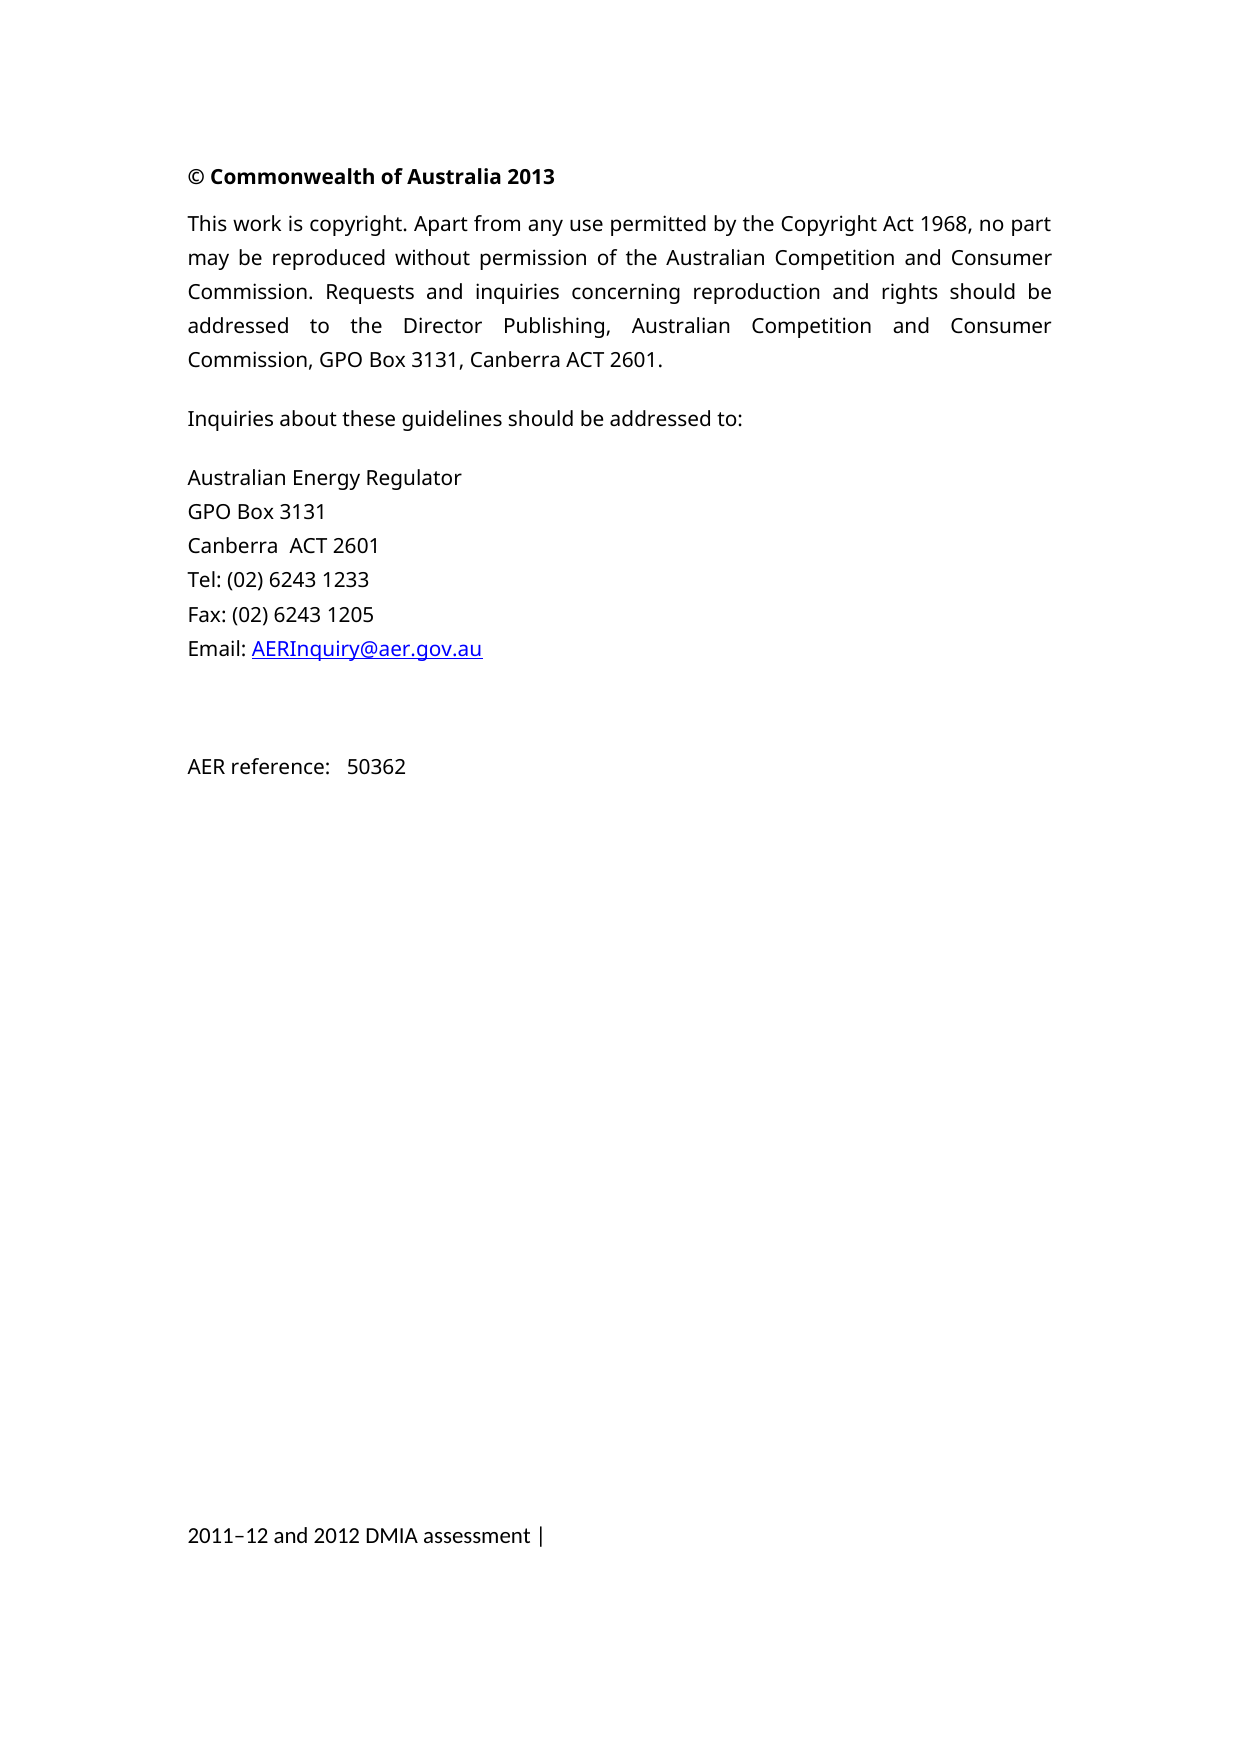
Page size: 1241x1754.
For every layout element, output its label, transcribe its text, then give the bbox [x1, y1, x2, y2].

text Email: AERInquiry@aer.gov.au [187, 634, 1053, 662]
text Tel: (02) 6243 1233 [187, 566, 1053, 594]
text This work is copyright. Apart from any use permitted by the Copyright Act 1968, no part may be reproduced without permission of the Australian Competition and Consumer Commission. Requests and inquiries concerning reproduction and rights should be addressed to the Director Publishing, Australian Competition and Consumer Commission, GPO Box 3131, ACT 2601. [187, 209, 1053, 374]
text Australian Energy Regulator [187, 463, 1053, 492]
text © Commonwealth of Australia 2013 [187, 162, 1053, 191]
text Fax: (02) 6243 1205 [187, 600, 1053, 628]
text AER reference: 50362 [187, 752, 1053, 780]
text GPO Box 3131 [187, 497, 1053, 526]
text Inquiries about these guidelines should be addressed to: [187, 404, 1053, 433]
text Canberra ACT 2601 [187, 532, 1053, 560]
